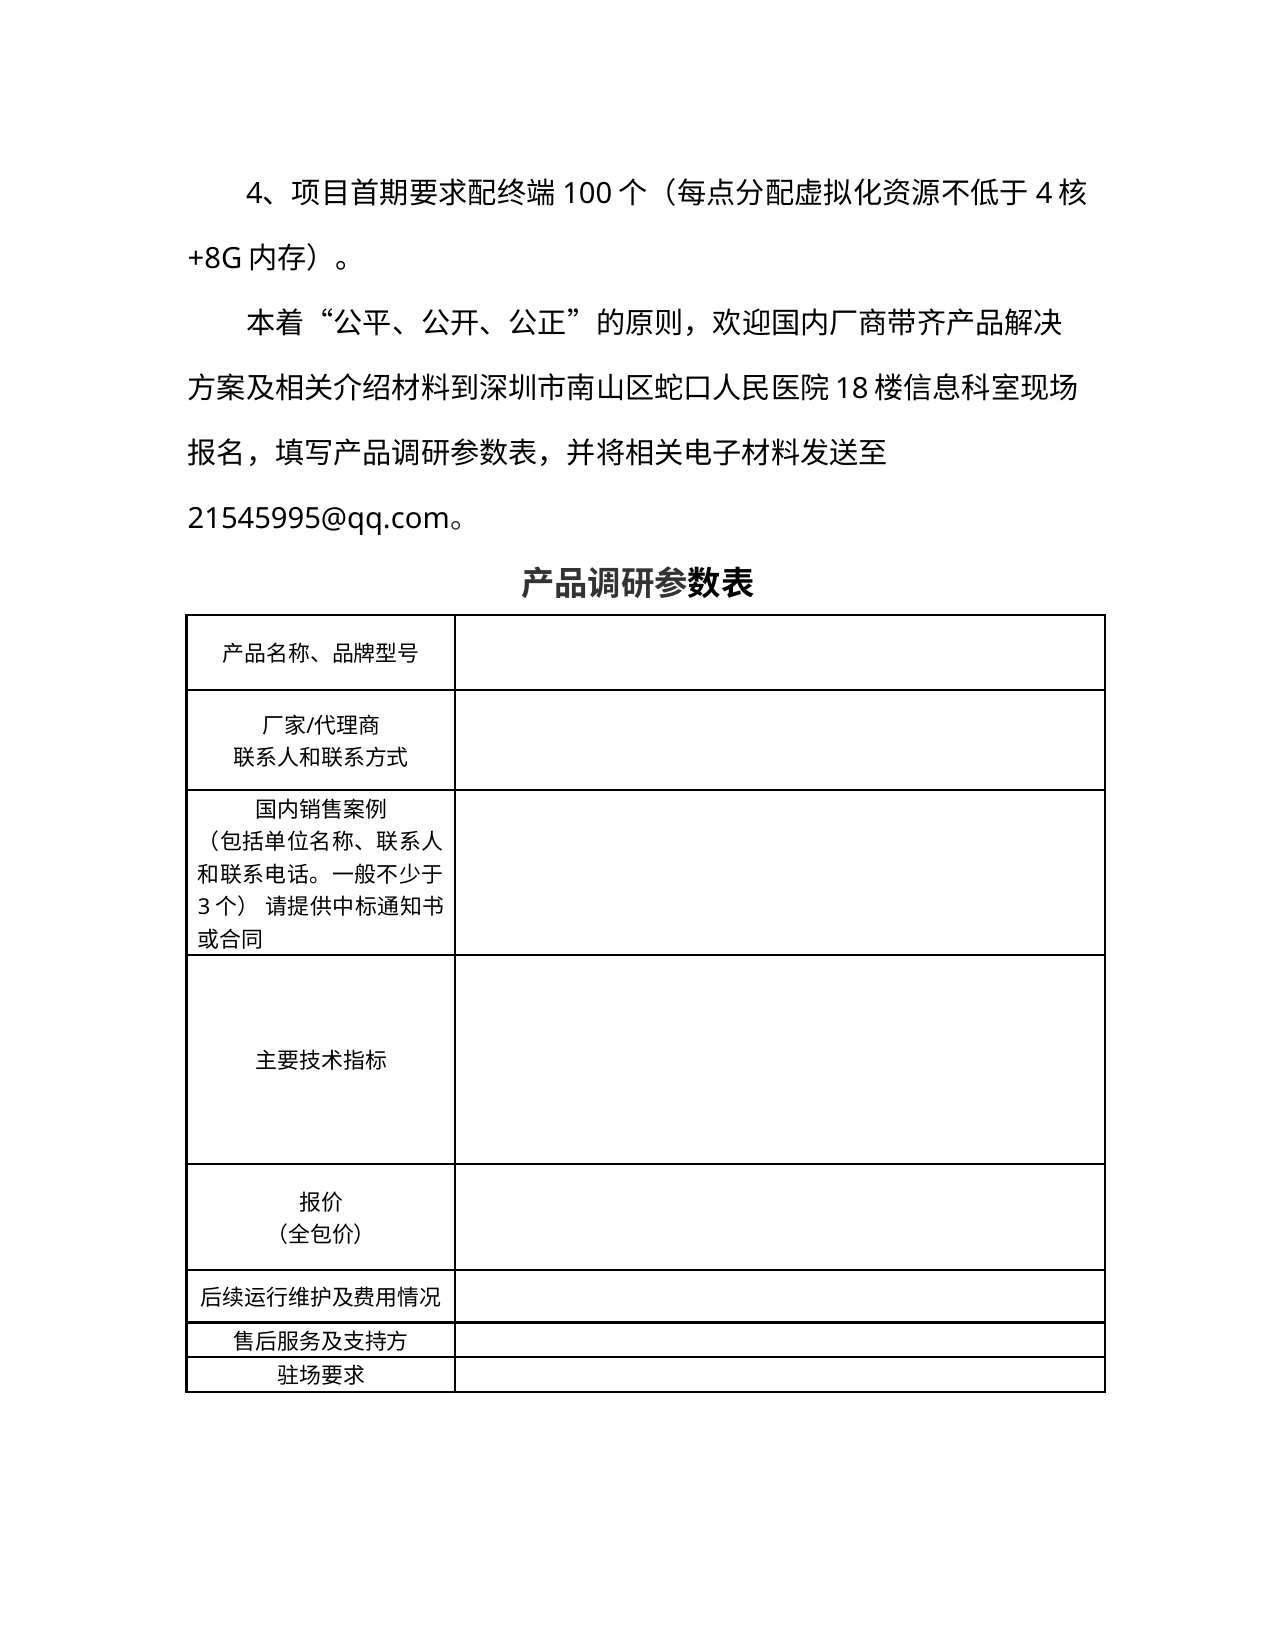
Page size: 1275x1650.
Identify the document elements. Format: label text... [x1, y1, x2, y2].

table_cell 售后服务及支持方 [188, 1324, 454, 1356]
text 本着“公平、公开、公正”的原则，欢迎国内厂商带齐产品解决方案及相关介绍材料到深圳市南山区蛇口人民医院18楼信息科室现场报名，填写产品调研参数表，并将相关电子材料发送至21545995@qq.com。 [187, 289, 1087, 549]
table_cell 驻场要求 [188, 1358, 454, 1391]
table_cell [456, 1271, 1104, 1321]
table_cell [456, 691, 1104, 789]
table_cell [456, 1358, 1104, 1391]
table_cell 厂家/代理商 联系人和联系方式 [188, 691, 454, 789]
table_cell 主要技术指标 [188, 956, 454, 1162]
text 产品调研参数表 [187, 549, 1087, 614]
table_cell [456, 1324, 1104, 1356]
list 项目首期要求配终端100个（每点分配虚拟化资源不低于4核+8G内存）。 [187, 159, 1087, 289]
table_cell 后续运行维护及费用情况 [188, 1271, 454, 1321]
table_cell 国内销售案例 （包括单位名称、联系人和联系电话。一般不少于3个） 请提供中标通知书或合同 [188, 791, 454, 954]
table_cell [456, 1165, 1104, 1269]
table_header 产品名称、品牌型号 [188, 616, 454, 689]
table_cell [456, 956, 1104, 1162]
table_header [456, 616, 1104, 689]
table_cell [456, 791, 1104, 954]
table_cell 报价 （全包价） [188, 1165, 454, 1269]
